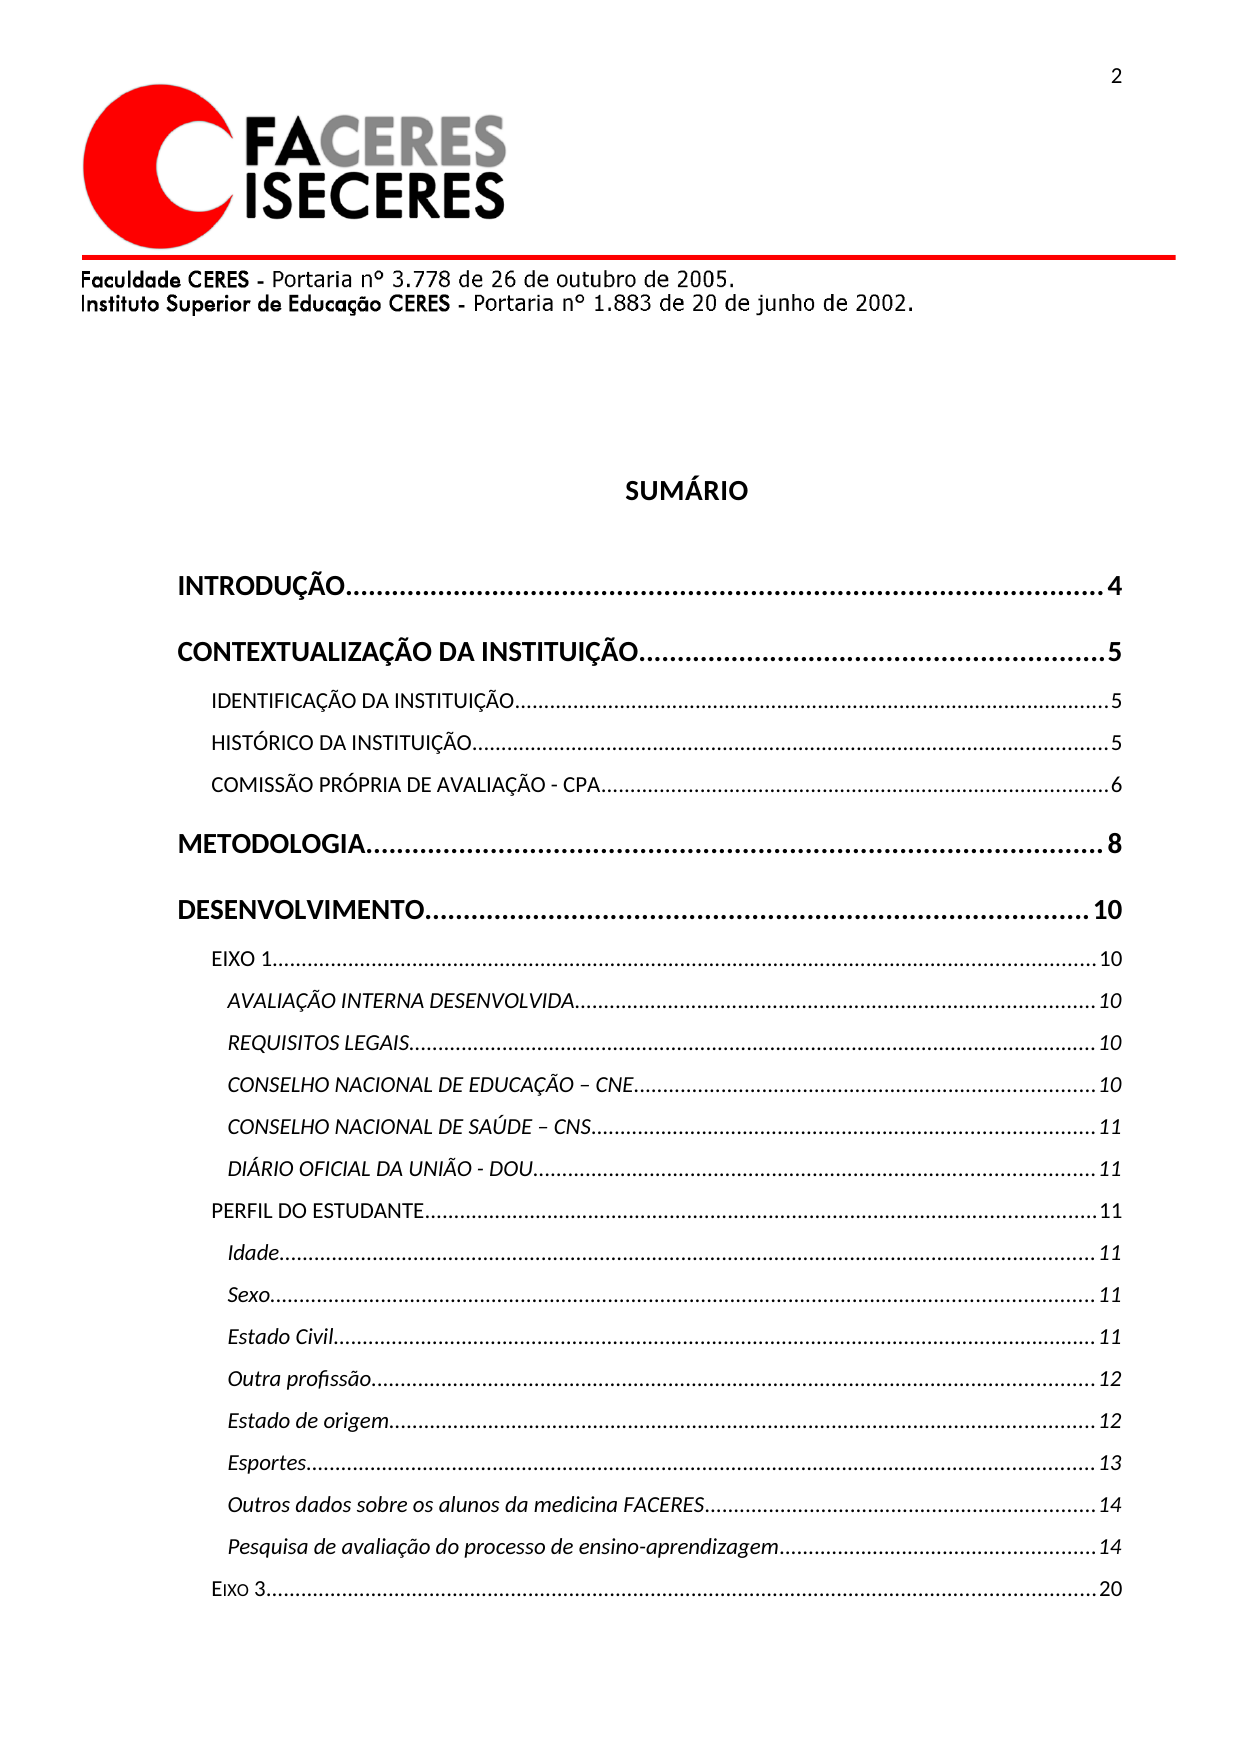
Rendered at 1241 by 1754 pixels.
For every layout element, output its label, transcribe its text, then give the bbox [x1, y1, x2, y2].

title Sumário [177, 472, 1122, 508]
picture [82, 82, 1176, 316]
